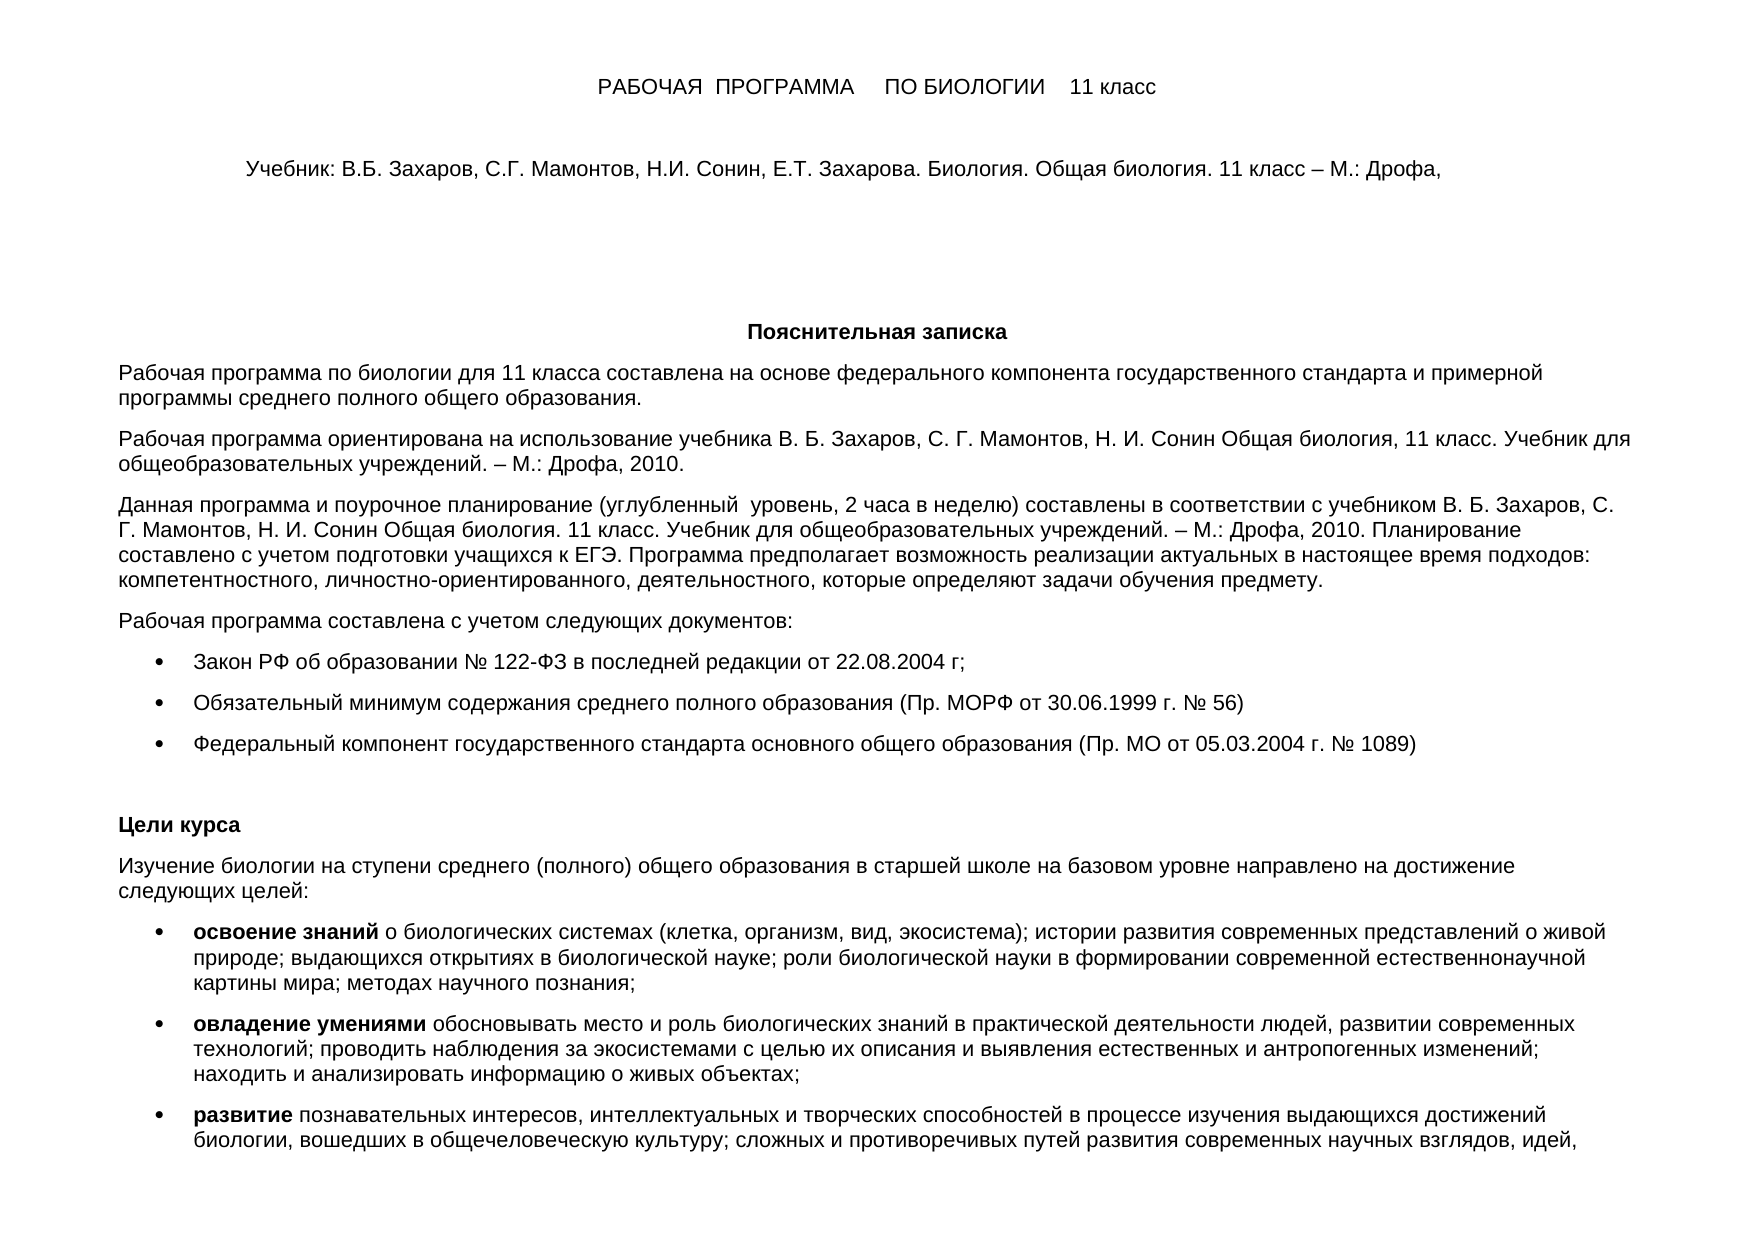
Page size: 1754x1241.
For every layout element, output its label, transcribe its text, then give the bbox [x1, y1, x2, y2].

text Учебник: В.Б. Захаров, С.Г. Мамонтов, Н.И. Сонин, Е.Т. Захарова. Биология. Общая биология. 11 класс – М.: Дрофа, [118, 156, 1636, 181]
text Рабочая программа составлена с учетом следующих документов: [118, 608, 1636, 633]
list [156, 1102, 1636, 1152]
text РАБОЧАЯ ПРОГРАММА ПО БИОЛОГИИ 11 класс [118, 74, 1636, 99]
text Данная программа и поурочное планирование (углубленный уровень, 2 часа в неделю) составлены в соответствии с учебником В. Б. Захаров, С. Г. Мамонтов, Н. И. Сонин Общая биология. 11 класс. Учебник для общеобразовательных учреждений. – М.: Дрофа, 2010. Планирование составлено с учетом подготовки учащихся к ЕГЭ. Программа предполагает возможность реализации актуальных в настоящее время подходов: компетентностного, личностно-ориентированного, деятельностного, которые определяют задачи обучения предмету. [118, 492, 1636, 593]
text Рабочая программа по биологии для 11 класса составлена на основе федерального компонента государственного стандарта и примерной программы среднего полного общего образования. [118, 360, 1636, 410]
list Федеральный компонент государственного стандарта основного общего образования (Пр. МО от 05.03.2004 г. № 1089) [156, 731, 1636, 756]
text Рабочая программа ориентирована на использование учебника В. Б. Захаров, С. Г. Мамонтов, Н. И. Сонин Общая биология, 11 класс. Учебник для общеобразовательных учреждений. – М.: Дрофа, 2010. [118, 426, 1636, 476]
list Закон РФ об образовании № 122-ФЗ в последней редакции от 22.08.2004 г; [156, 649, 1636, 674]
list Обязательный минимум содержания среднего полного образования (Пр. МОРФ от 30.06.1999 г. № 56) [156, 690, 1636, 715]
text Цели курса [118, 812, 1636, 838]
text Пояснительная записка [118, 319, 1636, 344]
text Изучение биологии на ступени среднего (полного) общего образования в старшей школе на базовом уровне направлено на достижение следующих целей: [118, 853, 1636, 904]
list освоение знаний о биологических системах (клетка, организм, вид, экосистема); истории развития современных представлений о живой природе; выдающихся открытиях в биологической науке; роли биологической науки в формировании современной естественнонаучной картины мира; методах научного познания; [156, 919, 1636, 995]
list овладение умениями обосновывать место и роль биологических знаний в практической деятельности людей, развитии современных технологий; проводить наблюдения за экосистемами с целью их описания и выявления естественных и антропогенных изменений; находить и анализировать информацию о живых объектах; [156, 1011, 1636, 1086]
